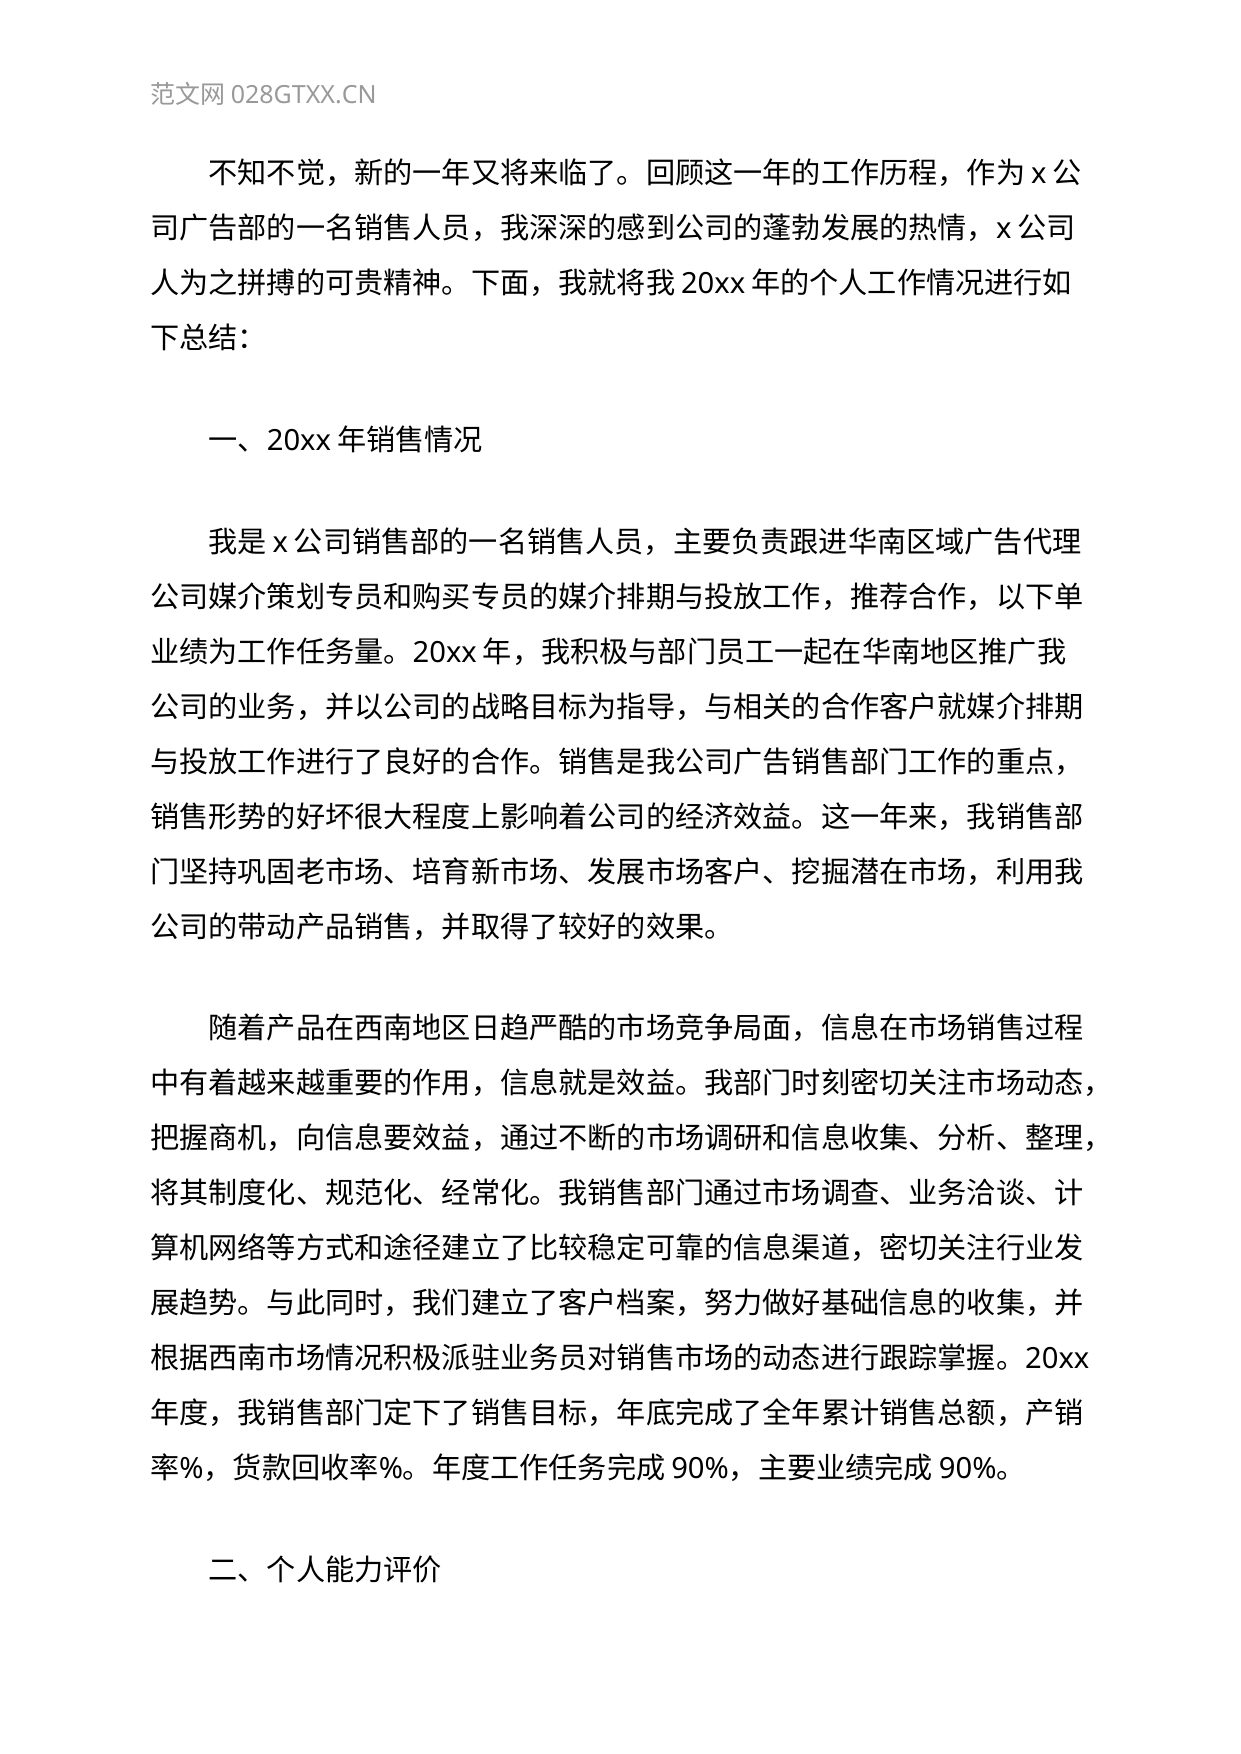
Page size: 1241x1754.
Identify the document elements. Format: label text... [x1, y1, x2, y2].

text 随着产品在西南地区日趋严酷的市场竞争局面，信息在市场销售过程中有着越来越重要的作用，信息就是效益。我部门时刻密切关注市场动态，把握商机，向信息要效益，通过不断的市场调研和信息收集、分析、整理，将其制度化、规范化、经常化。我销售部门通过市场调查、业务洽谈、计算机网络等方式和途径建立了比较稳定可靠的信息渠道，密切关注行业发展趋势。与此同时，我们建立了客户档案，努力做好基础信息的收集，并根据西南市场情况积极派驻业务员对销售市场的动态进行跟踪掌握。20xx年度，我销售部门定下了销售目标，年底完成了全年累计销售总额，产销率%，货款回收率%。年度工作任务完成90%，主要业绩完成90%。 [150, 1005, 1090, 1487]
text 不知不觉，新的一年又将来临了。回顾这一年的工作历程，作为x公司广告部的一名销售人员，我深深的感到公司的蓬勃发展的热情，x公司人为之拼搏的可贵精神。下面，我就将我20xx年的个人工作情况进行如下总结： [150, 150, 1090, 357]
text 二、个人能力评价 [150, 1546, 1090, 1588]
text 一、20xx年销售情况 [150, 417, 1090, 459]
text 我是x公司销售部的一名销售人员，主要负责跟进华南区域广告代理公司媒介策划专员和购买专员的媒介排期与投放工作，推荐合作，以下单业绩为工作任务量。20xx年，我积极与部门员工一起在华南地区推广我公司的业务，并以公司的战略目标为指导，与相关的合作客户就媒介排期与投放工作进行了良好的合作。销售是我公司广告销售部门工作的重点，销售形势的好坏很大程度上影响着公司的经济效益。这一年来，我销售部门坚持巩固老市场、培育新市场、发展市场客户、挖掘潜在市场，利用我公司的带动产品销售，并取得了较好的效果。 [150, 519, 1090, 946]
